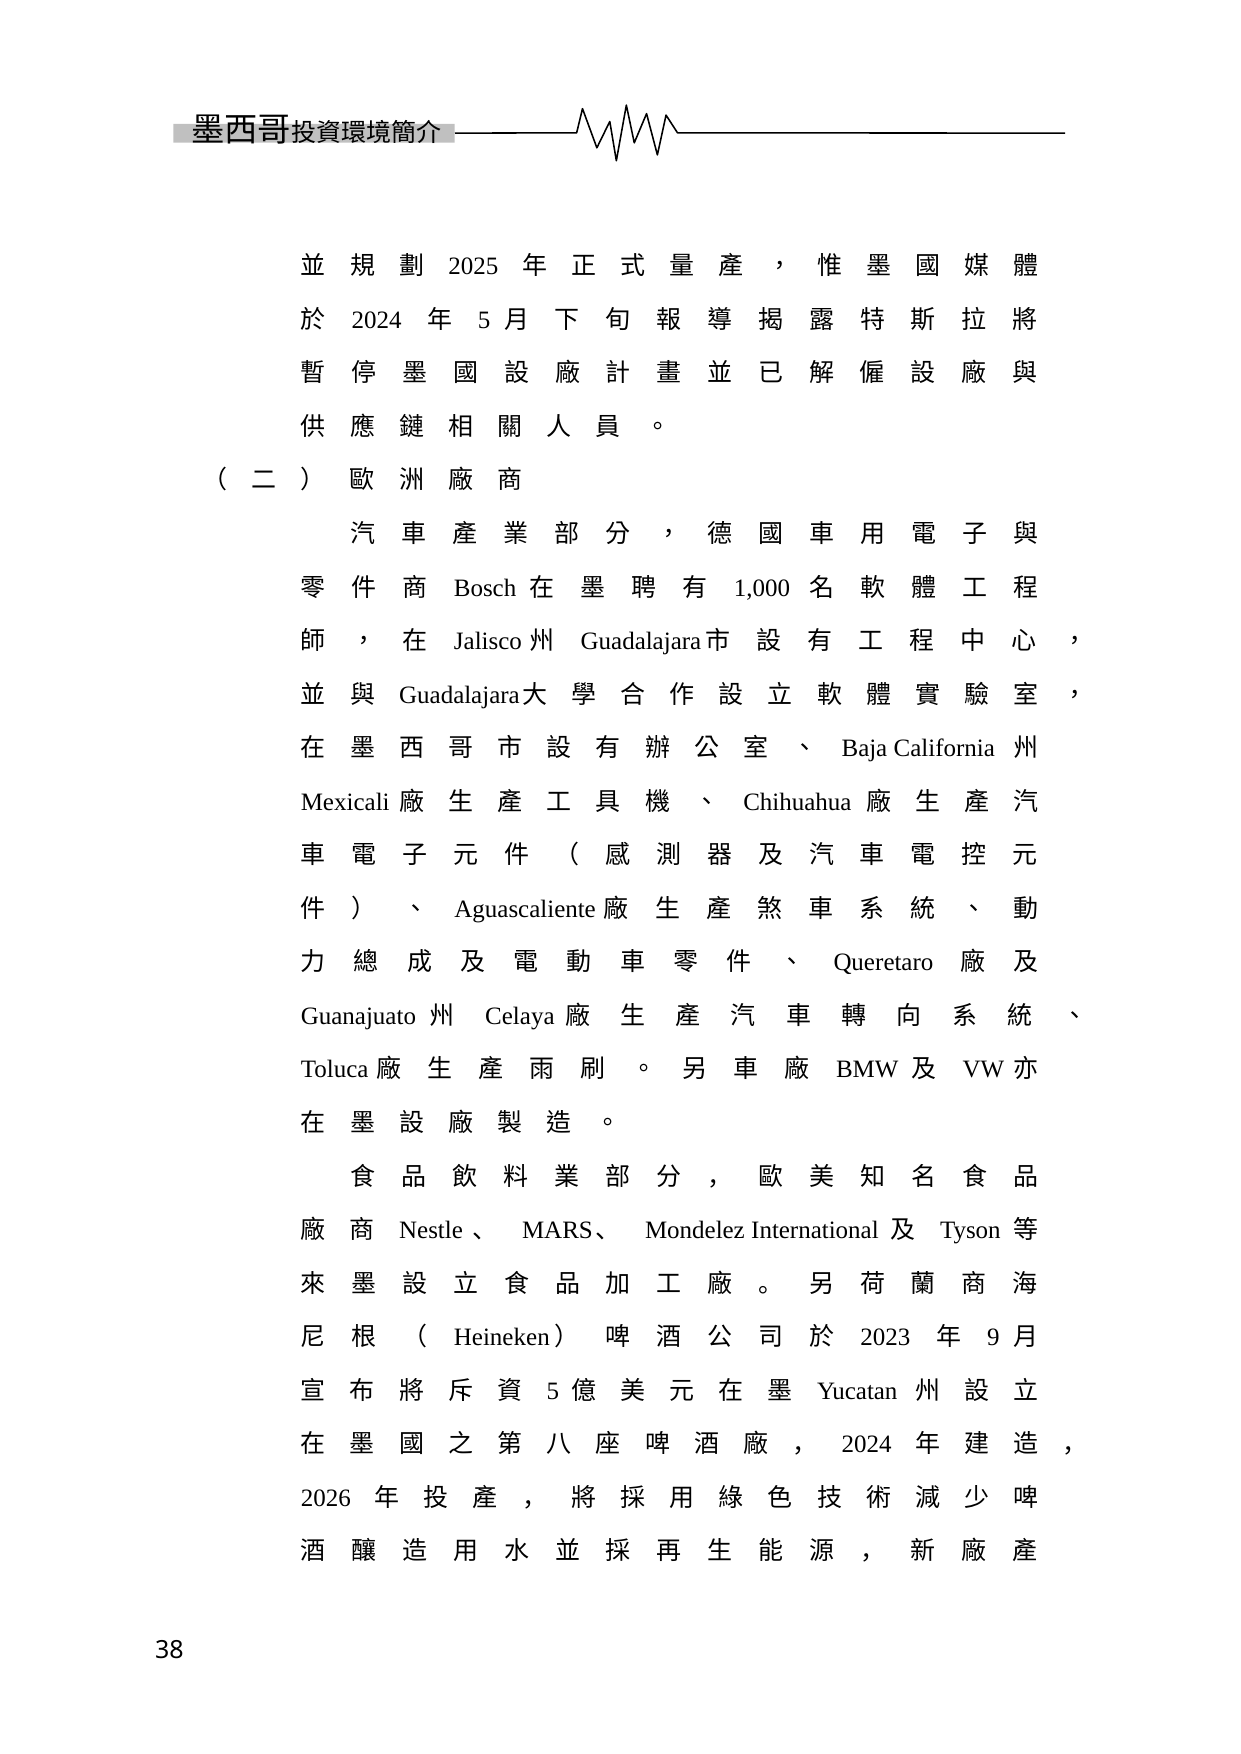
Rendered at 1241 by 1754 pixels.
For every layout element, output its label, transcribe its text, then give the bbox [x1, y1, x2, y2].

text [276, 1147, 1063, 1576]
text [276, 237, 1063, 451]
text （二）歐洲廠商 [202, 451, 1063, 505]
text 汽車產業部分，德國車用電子與零件商Bosch在墨聘有1,000名軟體工程師，在Jalisco州Guadalajara市設有工程中心，並與Guadalajara大學合作設立軟體實驗室，在墨西哥市設有辦公室、Baja California州Mexicali廠生產工具機、Chihuahua廠生產汽車電子元件（感測器及汽車電控元件）、Aguascaliente廠生產煞車系統、動力總成及電動車零件、Queretaro廠及Guanajuato州Celaya廠生產汽車轉向系統、Toluca廠生產雨刷。另車廠BMW及VW亦在墨設廠製造。 [276, 505, 1063, 1147]
